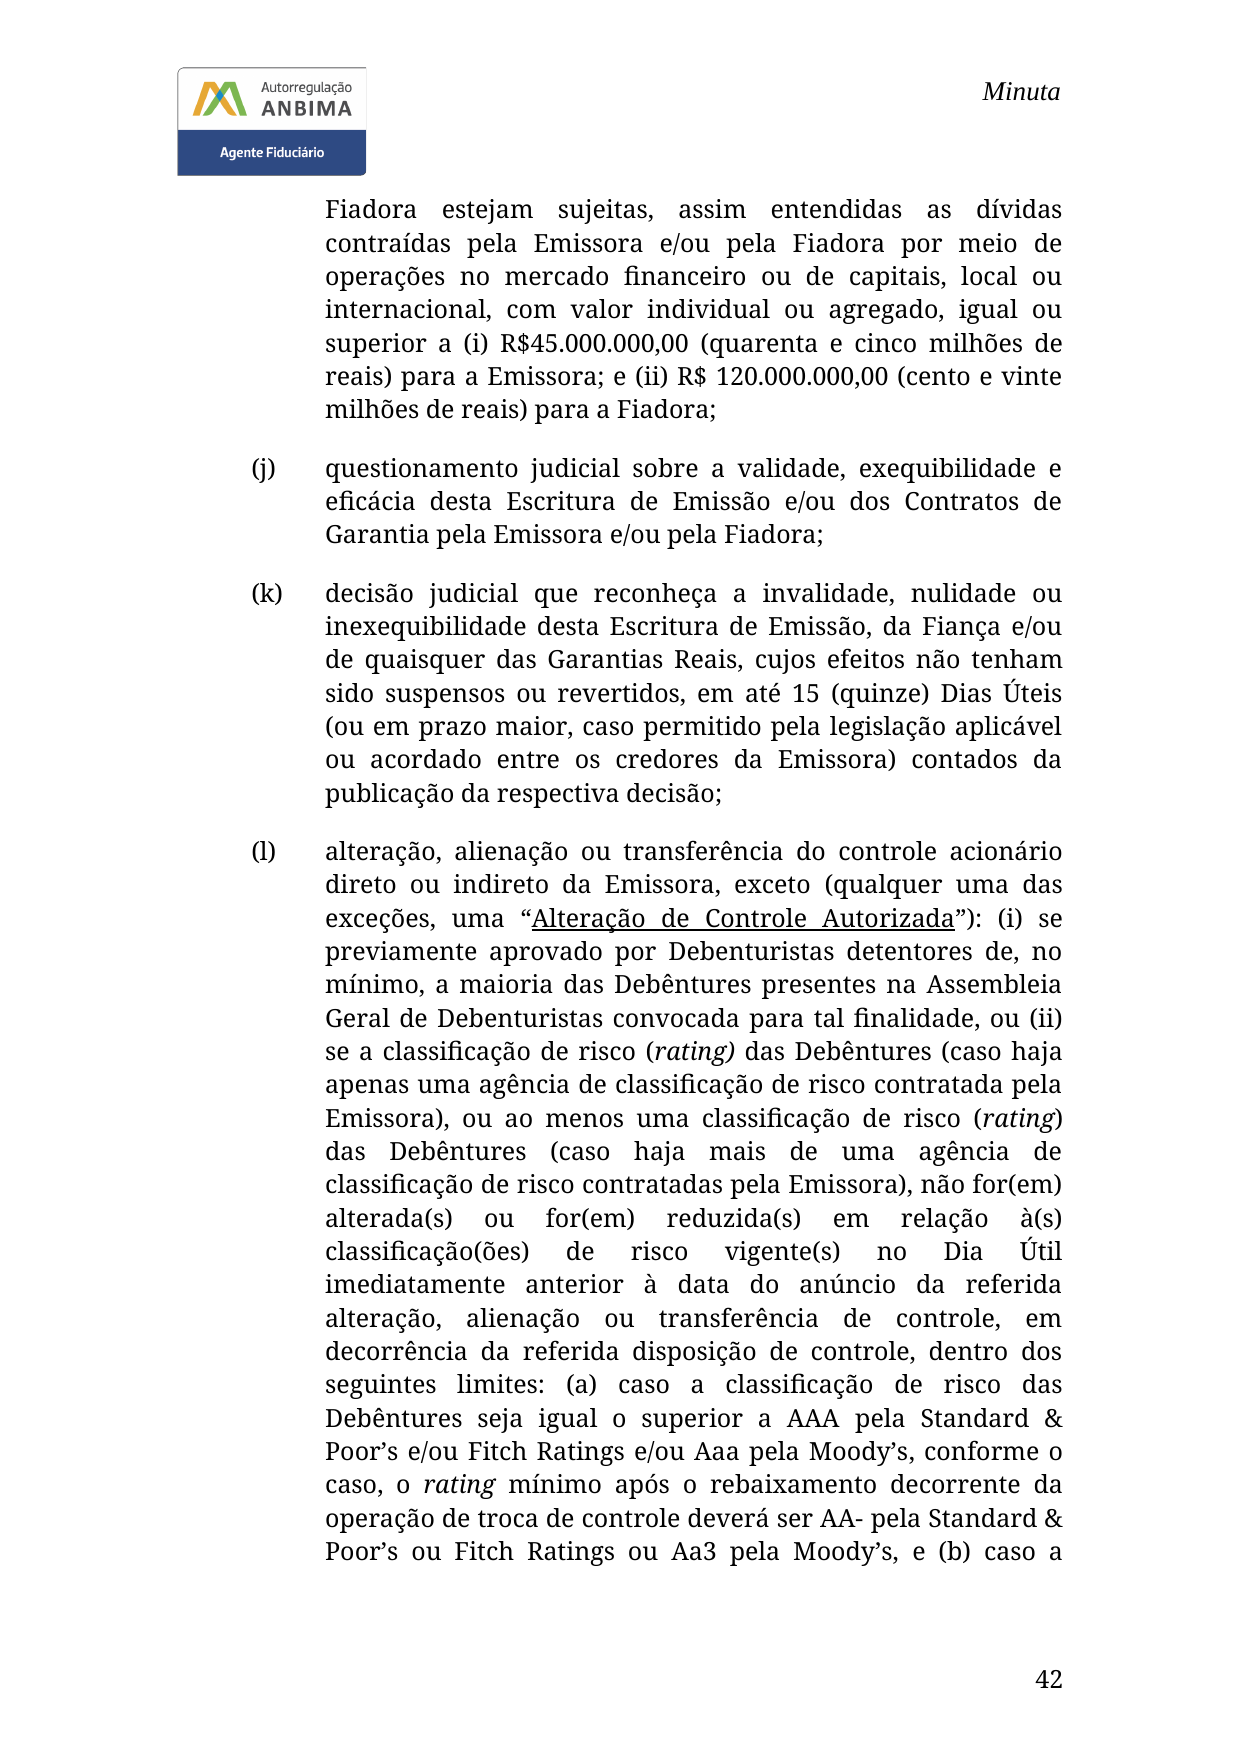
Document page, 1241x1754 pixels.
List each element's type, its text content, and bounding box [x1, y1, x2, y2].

picture [177, 67, 367, 176]
text decisão judicial que reconheça a invalidade, nulidade ou inexequibilidade desta Escritura de Emissão, da Fiança e/ou de quaisquer das Garantias Reais, cujos efeitos não tenham sido suspensos ou revertidos, em até 15 (quinze) Dias Úteis (ou em prazo maior, caso permitido pela legislação aplicável ou acordado entre os credores da Emissora) contados da publicação da respectiva decisão; [251, 575, 1063, 809]
text questionamento judicial sobre a validade, exequibilidade e eficácia desta Escritura de Emissão e/ou dos Contratos de Garantia pela Emissora e/ou pela Fiadora; [251, 450, 1063, 550]
